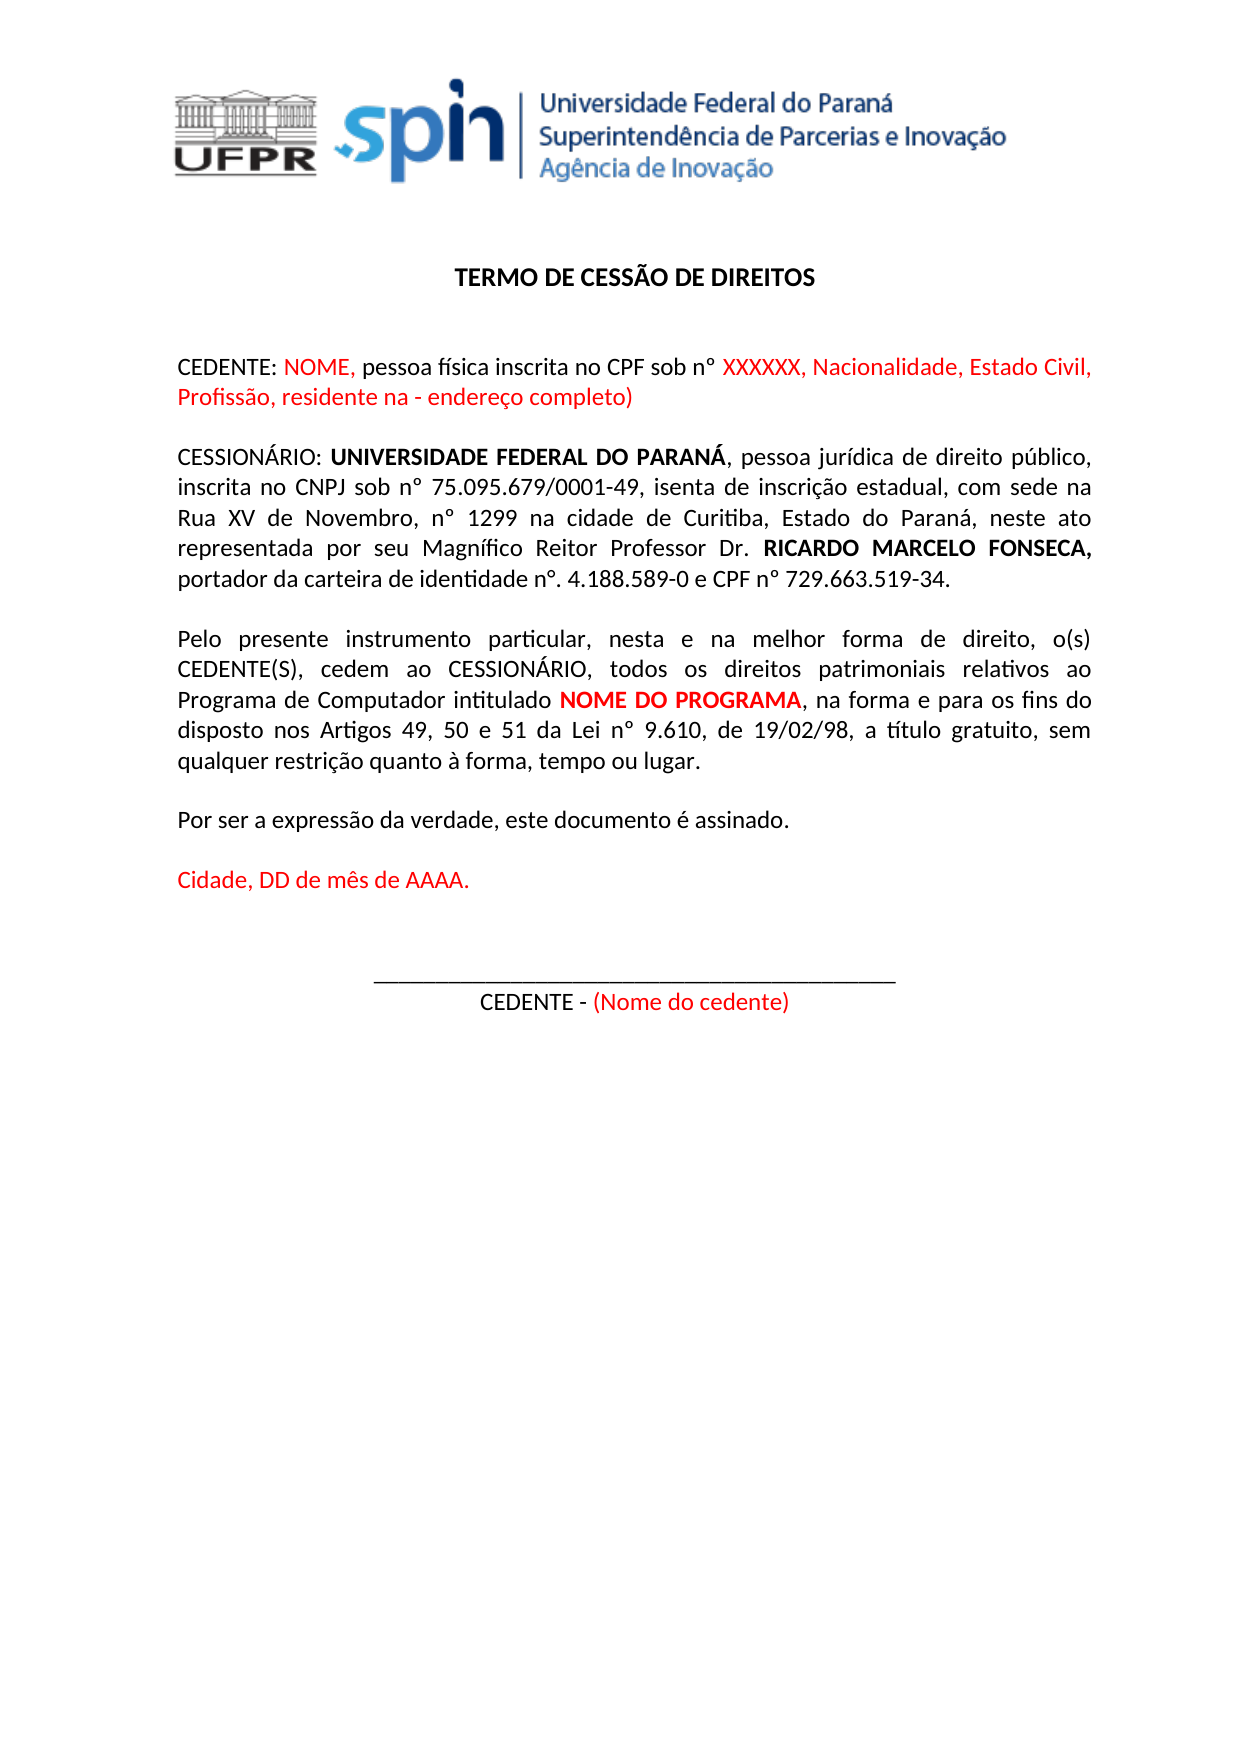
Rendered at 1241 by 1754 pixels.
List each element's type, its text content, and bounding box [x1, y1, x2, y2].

text TERMO DE CESSÃO DE DIREITOS [177, 260, 1092, 293]
text Por ser a expressão da verdade, este documento é assinado. [177, 804, 1092, 835]
text CESSIONÁRIO: UNIVERSIDADE FEDERAL DO PARANÁ, pessoa jurídica de direito público, inscrita no CNPJ sob nº 75.095.679/0001-49, isenta de inscrição estadual, com sede na Rua XV de Novembro, nº 1299 na cidade de Curitiba, Estado do Paraná, neste ato representada por seu Magnífico Reitor Professor Dr. RICARDO MARCELO FONSECA, portador da carteira de identidade n°. 4.188.589-0 e CPF nº 729.663.519-34. [177, 441, 1092, 593]
text __________________________________________ [177, 956, 1092, 986]
text CEDENTE: NOME, pessoa física inscrita no CPF sob nº XXXXXX, Nacionalidade, Estado Civil, Profissão, residente na - endereço completo) [177, 351, 1092, 412]
text Pelo presente instrumento particular, nesta e na melhor forma de direito, o(s) CEDENTE(S), cedem ao CESSIONÁRIO, todos os direitos patrimoniais relativos ao Programa de Computador intitulado NOME DO PROGRAMA, na forma e para os fins do disposto nos Artigos 49, 50 e 51 da Lei nº 9.610, de 19/02/98, a título gratuito, sem qualquer restrição quanto à forma, tempo ou lugar. [177, 623, 1092, 775]
text Cidade, DD de mês de AAAA. [177, 864, 1092, 895]
picture [171, 73, 1010, 190]
text CEDENTE - (Nome do cedente) [177, 986, 1092, 1017]
